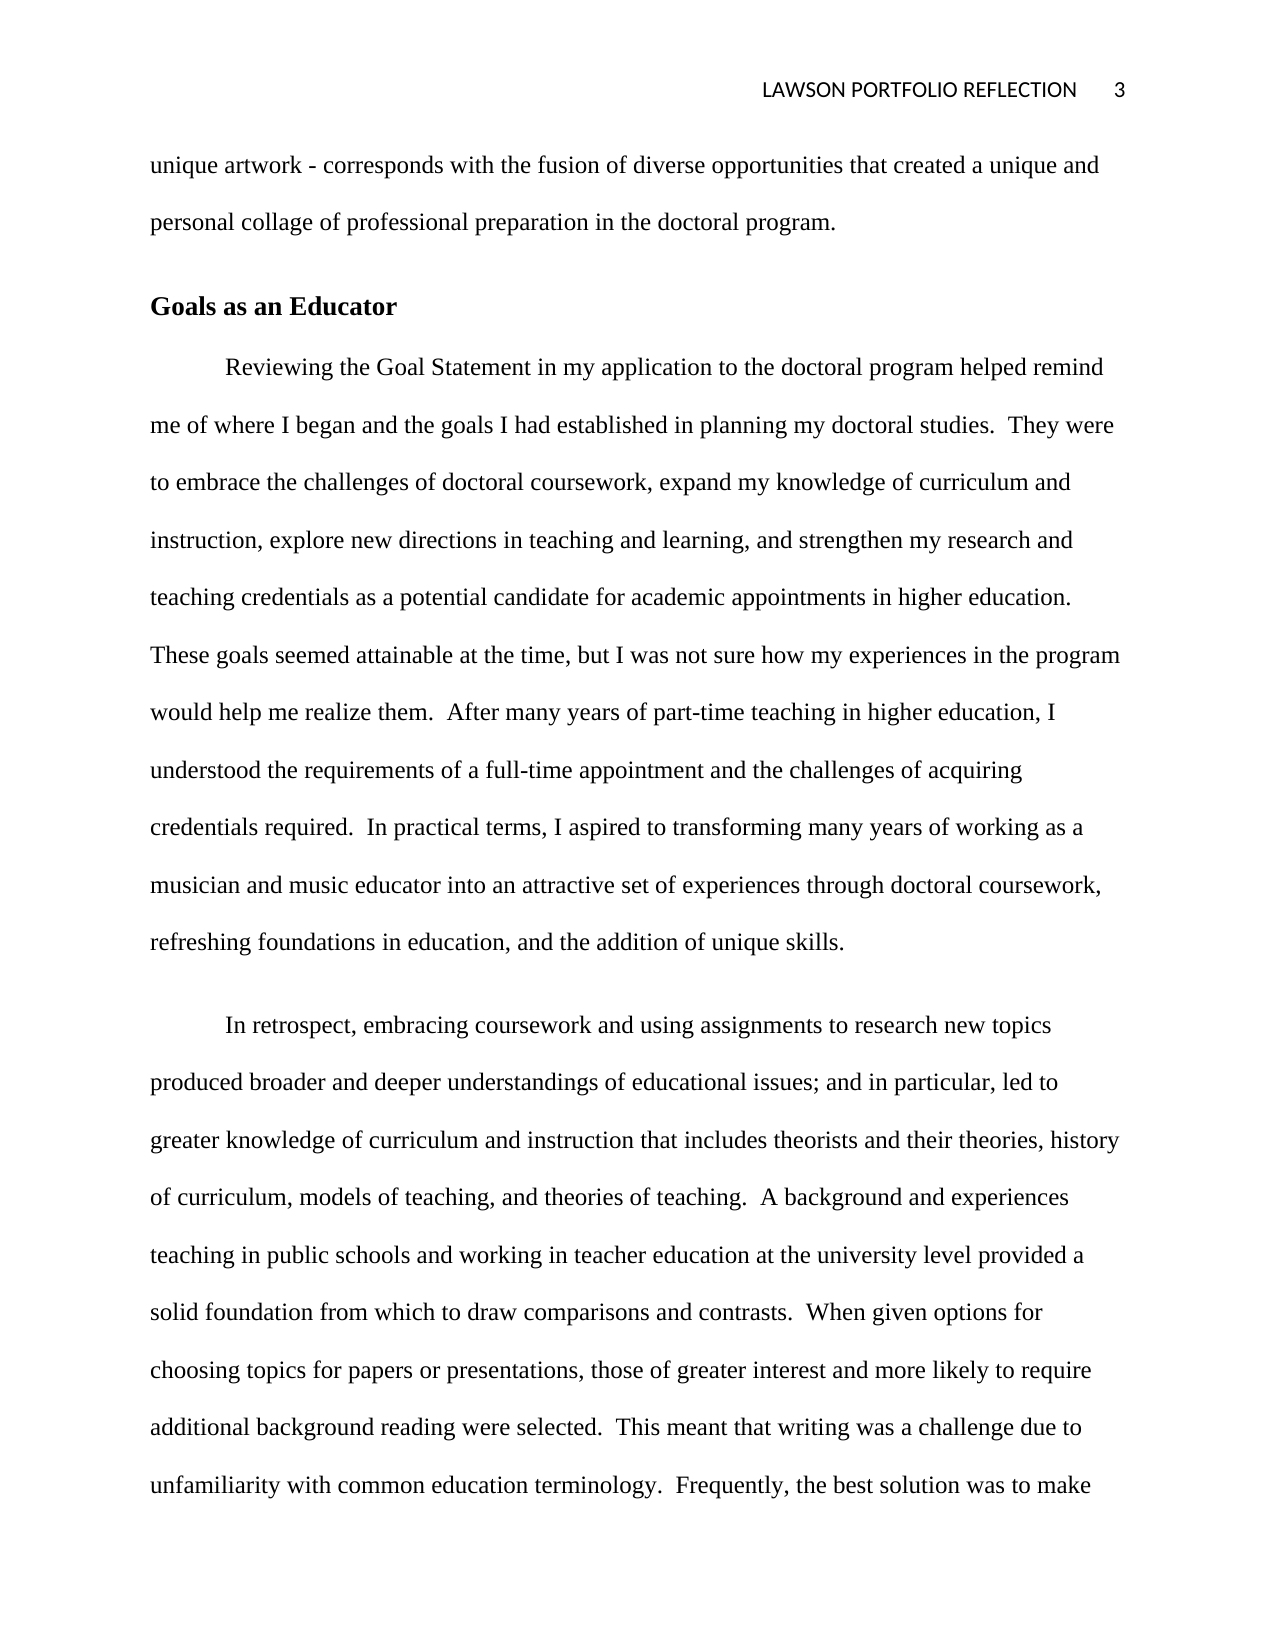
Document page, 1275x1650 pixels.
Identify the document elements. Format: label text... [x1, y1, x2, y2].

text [150, 150, 1125, 236]
subtitle Goals as an Educator [150, 290, 1125, 321]
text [150, 1010, 1125, 1498]
text Reviewing the Goal Statement in my application to the doctoral program helped remind me of where I began and the goals I had established in planning my doctoral studies. They were to embrace the challenges of doctoral coursework, expand my knowledge of curriculum and instruction, explore new directions in teaching and learning, and strengthen my research and teaching credentials as a potential candidate for academic appointments in higher education. These goals seemed attainable at the time, but I was not sure how my experiences in the program would help me realize them. After many years of part-time teaching in higher education, I understood the requirements of a full-time appointment and the challenges of acquiring credentials required. In practical terms, I aspired to transforming many years of working as a musician and music educator into an attractive set of experiences through doctoral coursework, refreshing foundations in education, and the addition of unique skills. [150, 352, 1125, 956]
